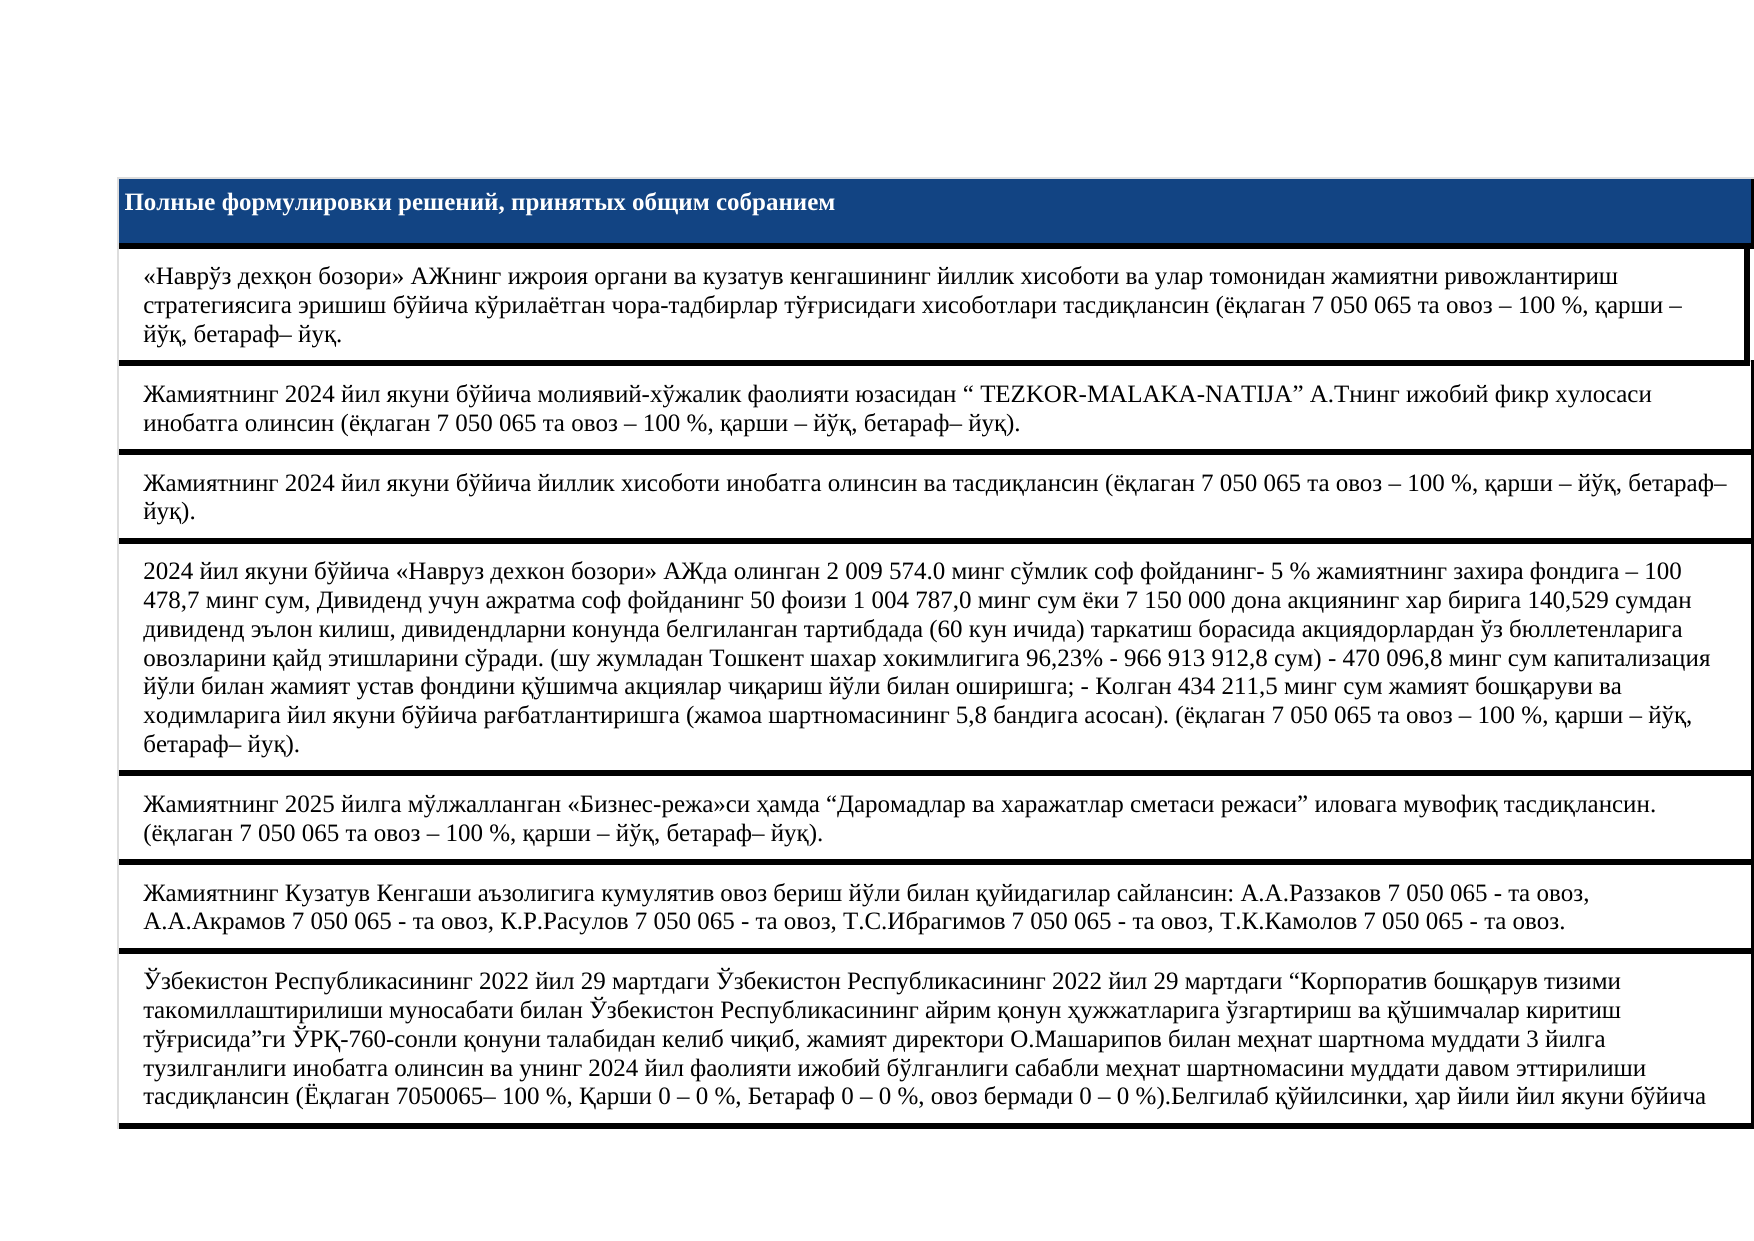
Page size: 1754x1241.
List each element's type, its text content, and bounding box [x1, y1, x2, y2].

table_cell Жамиятнинг 2025 йилга мўлжалланган «Бизнес-режа»си ҳамда “Даромадлар ва харажатлар сметаси режаси” иловага мувофиқ тасдиқлансин. (ёқлаган 7 050 065 та овоз – 100 %, қарши – йўқ, бетараф– йуқ). [119, 776, 1751, 859]
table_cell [119, 954, 1751, 1123]
table_cell 2024 йил якуни бўйича «Навруз дехкон бозори» АЖда олинган 2 009 574.0 минг сўмлик соф фойданинг- 5 % жамиятнинг захира фондига – 100 478,7 минг сум, Дивиденд учун ажратма соф фойданинг 50 фоизи 1 004 787,0 минг сум ёки 7 150 000 дона акциянинг хар бирига 140,529 сумдан дивиденд эълон килиш, дивидендларни конунда белгиланган тартибдада (60 кун ичида) таркатиш борасида акциядорлардан ўз бюллетенларига овозларини қайд этишларини сўради. (шу жумладан Тошкент шахар хокимлигига 96,23% - 966 913 912,8 сум) - 470 096,8 минг сум капитализация йўли билан жамият устав фондини қўшимча акциялар чиқариш йўли билан оширишга; - Колган 434 211,5 минг сум жамият бошқаруви ва ходимларига йил якуни бўйича рағбатлантиришга (жамоа шартномасининг 5,8 бандига асосан). (ёқлаган 7 050 065 та овоз – 100 %, қарши – йўқ, бетараф– йуқ). [119, 544, 1751, 770]
table_header Полные формулировки решений, принятых общим собранием [119, 179, 1751, 243]
table_cell Жамиятнинг 2024 йил якуни бўйича йиллик хисоботи инобатга олинсин ва тасдиқлансин (ёқлаган 7 050 065 та овоз – 100 %, қарши – йўқ, бетараф– йуқ). [119, 455, 1751, 538]
table_cell Жамиятнинг Кузатув Кенгаши аъзолигига кумулятив овоз бериш йўли билан қуйидагилар сайлансин: А.А.Раззаков 7 050 065 - та овоз, А.А.Акрамов 7 050 065 - та овоз, К.Р.Расулов 7 050 065 - та овоз, Т.С.Ибрагимов 7 050 065 - та овоз, Т.К.Камолов 7 050 065 - та овоз. [119, 865, 1751, 948]
table_cell Жамиятнинг 2024 йил якуни бўйича молиявий-хўжалик фаолияти юзасидан “ TEZKOR-MALAKA-NATIJA” А.Тнинг ижобий фикр хулосаси инобатга олинсин (ёқлаган 7 050 065 та овоз – 100 %, қарши – йўқ, бетараф– йуқ). [119, 362, 1751, 449]
table_cell «Наврўз дехқон бозори» АЖнинг ижроия органи ва кузатув кенгашининг йиллик хисоботи ва улар томонидан жамиятни ривожлантириш стратегиясига эришиш бўйича кўрилаётган чора-тадбирлар тўғрисидаги хисоботлари тасдиқлансин (ёқлаган 7 050 065 та овоз – 100 %, қарши – йўқ, бетараф– йуқ. [119, 249, 1744, 360]
